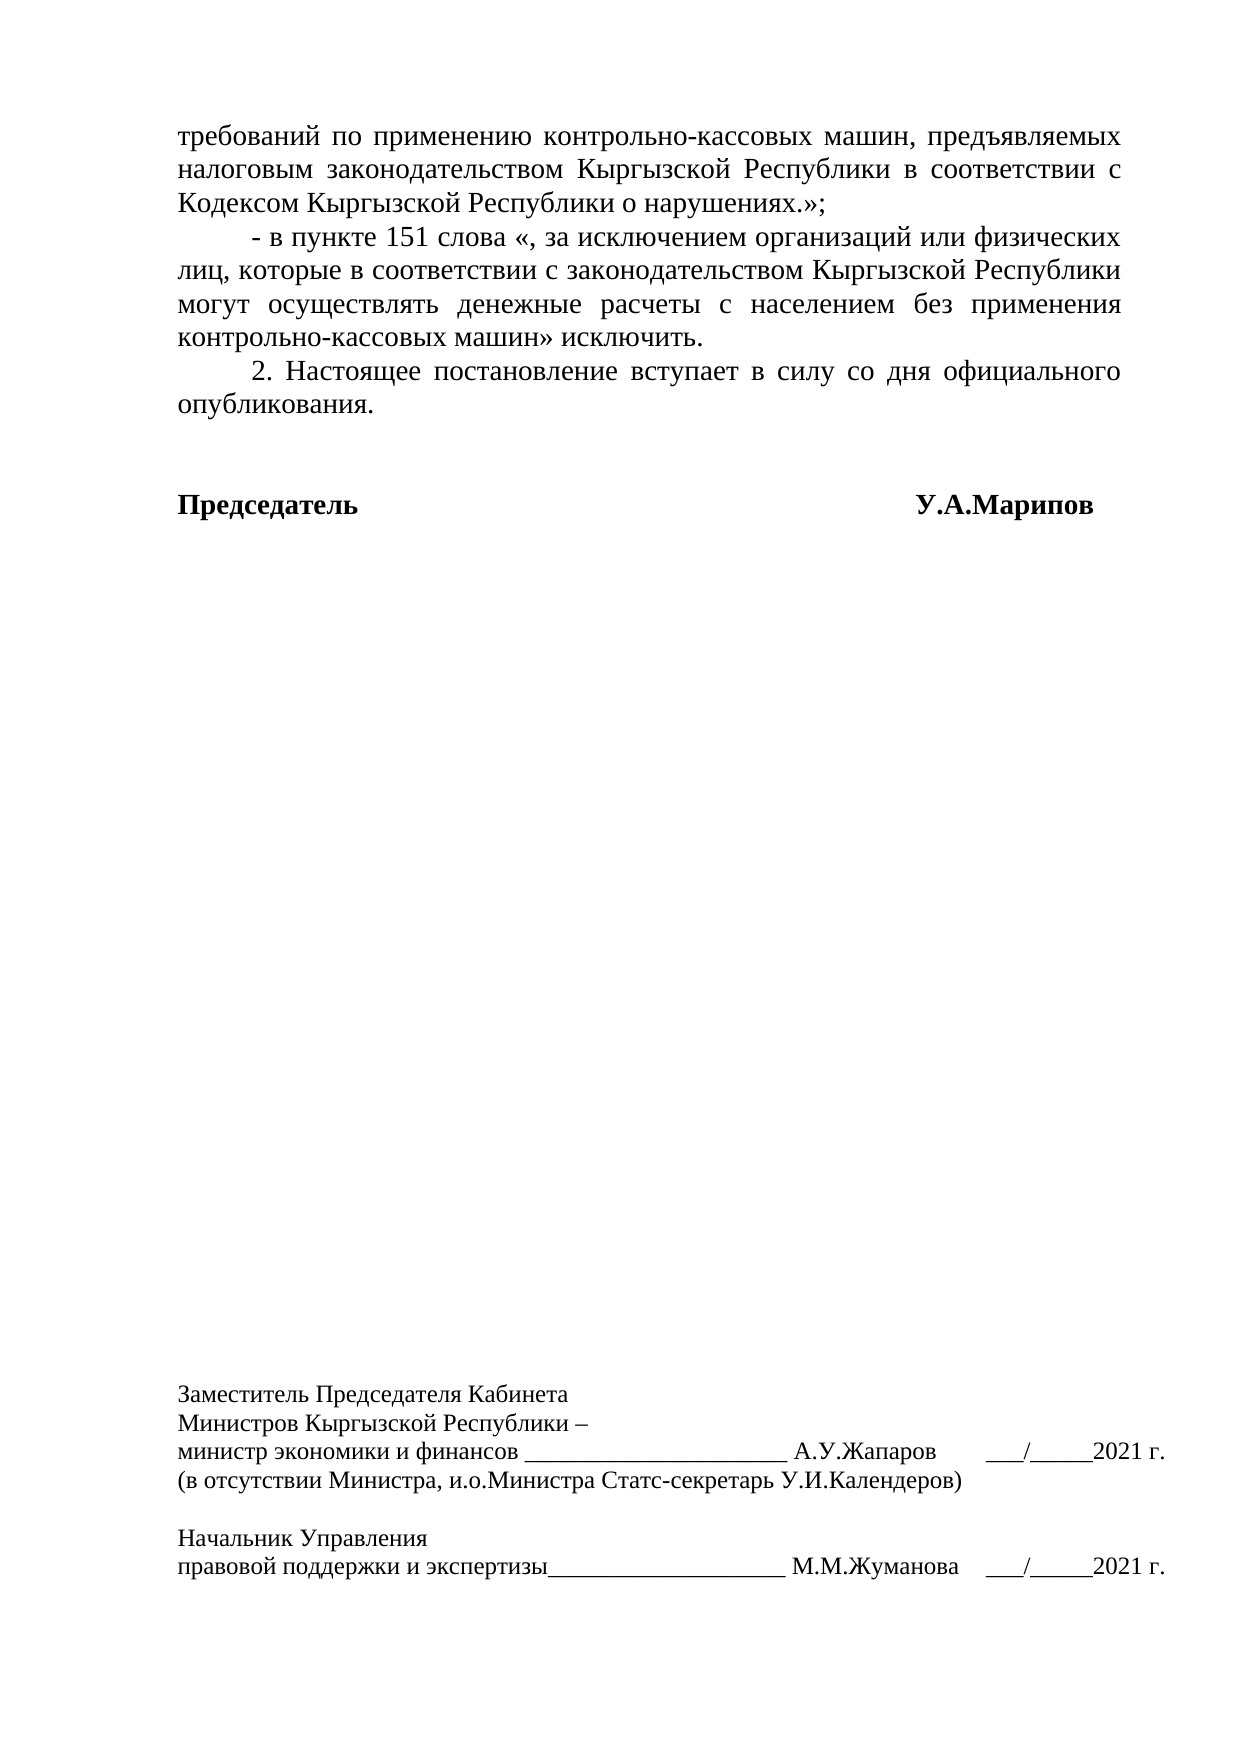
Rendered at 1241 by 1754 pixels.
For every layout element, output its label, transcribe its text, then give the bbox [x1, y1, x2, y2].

text Председатель У.А.Марипов [177, 487, 1122, 521]
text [177, 118, 1122, 219]
text - в пункте 151 слова «, за исключением организаций или физических лиц, которые в соответствии с законодательством Кыргызской Республики могут осуществлять денежные расчеты с населением без применения контрольно-кассовых машин» исключить. [177, 219, 1122, 353]
text 2. Настоящее постановление вступает в силу со дня официального опубликования. [177, 353, 1122, 420]
